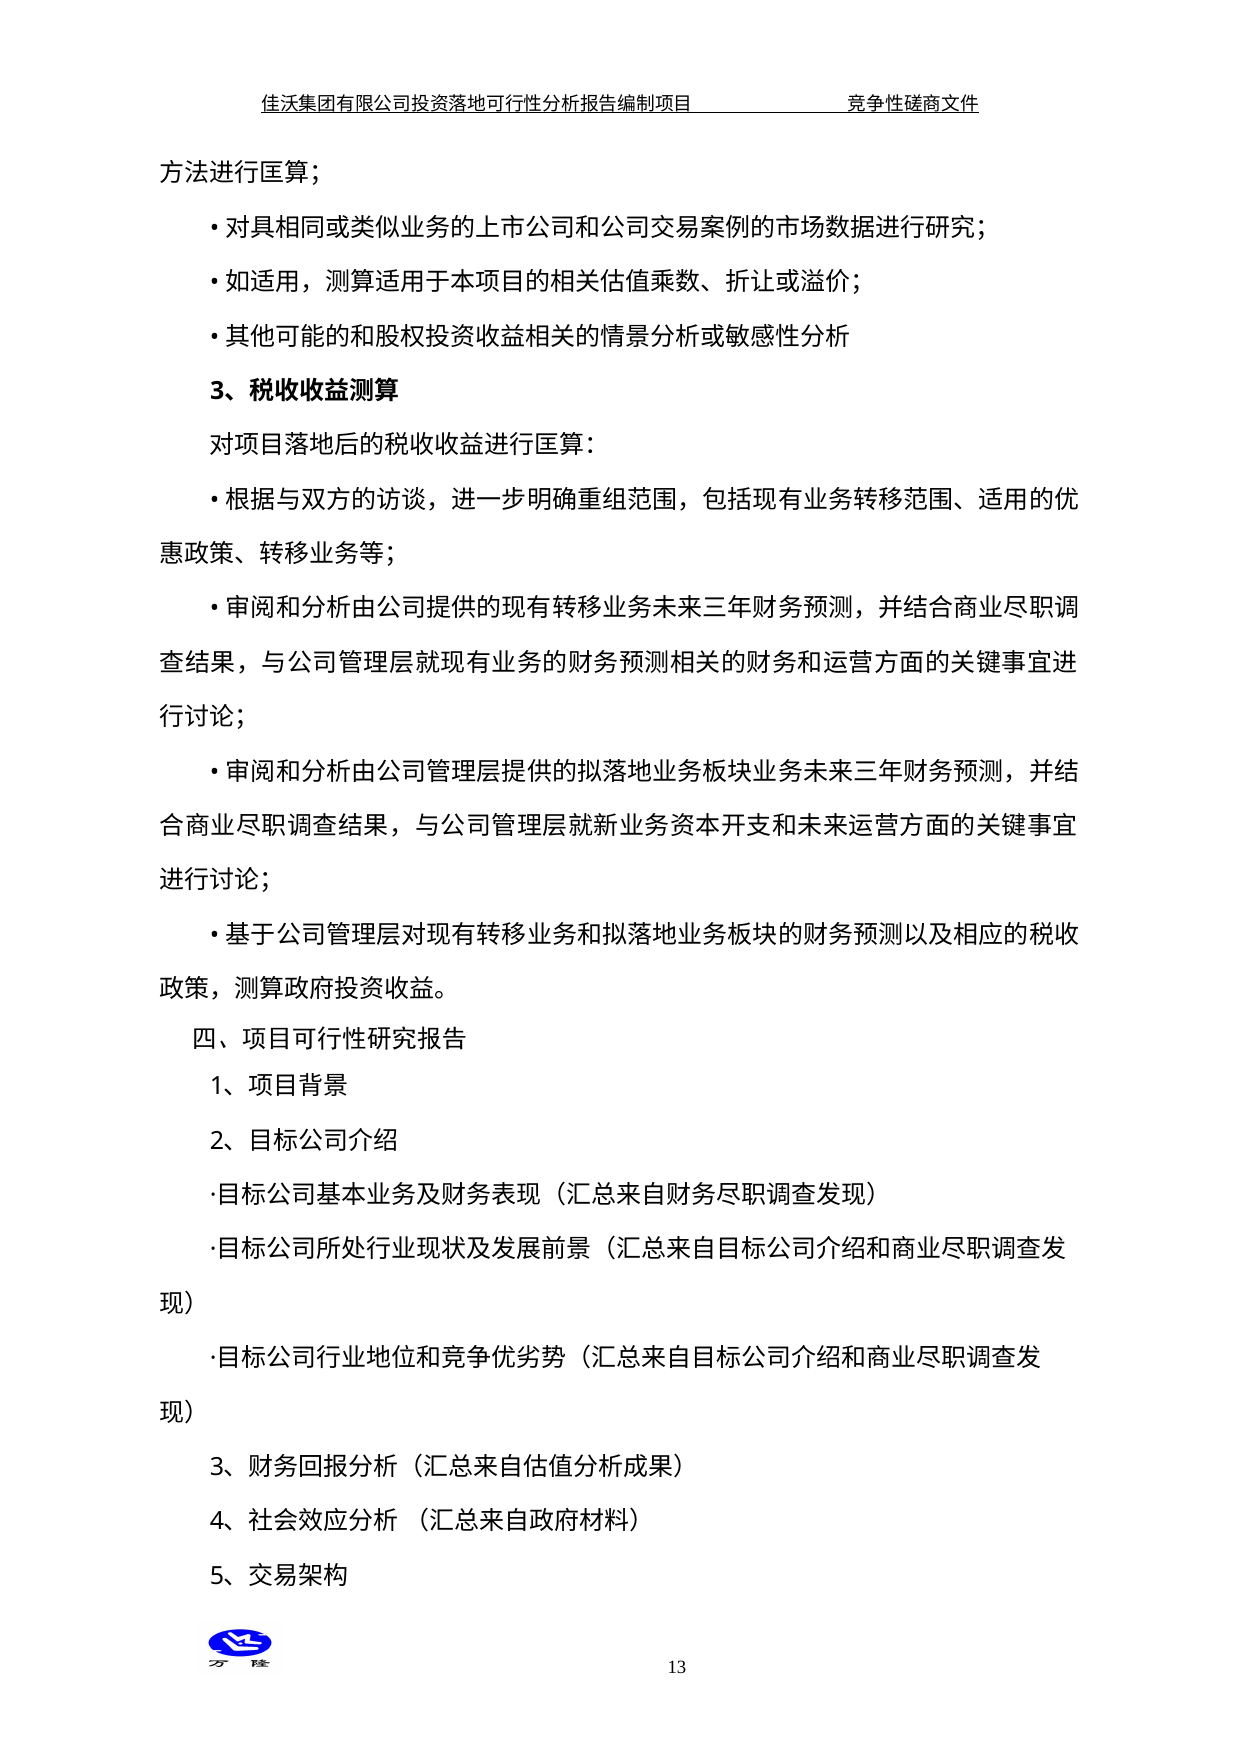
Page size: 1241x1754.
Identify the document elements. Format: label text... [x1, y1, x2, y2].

picture [197, 1620, 283, 1674]
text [159, 153, 1081, 189]
list 社会效应分析 （汇总来自政府材料） [159, 1501, 1081, 1537]
text • 对具相同或类似业务的上市公司和公司交易案例的市场数据进行研究； [159, 207, 1081, 243]
text • 如适用，测算适用于本项目的相关估值乘数、折让或溢价； [159, 262, 1081, 298]
text 3、税收收益测算 [159, 370, 1081, 407]
list 财务回报分析（汇总来自估值分析成果） [159, 1446, 1081, 1483]
text ·目标公司所处行业现状及发展前景（汇总来自目标公司介绍和商业尽职调查发现） [159, 1229, 1081, 1319]
text 2、目标公司介绍 [159, 1120, 1081, 1156]
text ·目标公司行业地位和竞争优劣势（汇总来自目标公司介绍和商业尽职调查发现） [159, 1338, 1081, 1428]
text ·目标公司基本业务及财务表现（汇总来自财务尽职调查发现） [159, 1174, 1081, 1211]
text • 审阅和分析由公司管理层提供的拟落地业务板块业务未来三年财务预测，并结合商业尽职调查结果，与公司管理层就新业务资本开支和未来运营方面的关键事宜进行讨论； [159, 751, 1081, 896]
text • 其他可能的和股权投资收益相关的情景分析或敏感性分析 [159, 316, 1081, 352]
list 交易架构 [159, 1555, 1081, 1591]
text • 基于公司管理层对现有转移业务和拟落地业务板块的财务预测以及相应的税收政策，测算政府投资收益。 [159, 914, 1081, 1005]
text 1、项目背景 [159, 1066, 1081, 1102]
text • 审阅和分析由公司提供的现有转移业务未来三年财务预测，并结合商业尽职调查结果，与公司管理层就现有业务的财务预测相关的财务和运营方面的关键事宜进行讨论； [159, 588, 1081, 733]
text • 根据与双方的访谈，进一步明确重组范围，包括现有业务转移范围、适用的优惠政策、转移业务等； [159, 479, 1081, 570]
text 四、项目可行性研究报告 [138, 1023, 1081, 1051]
text 对项目落地后的税收收益进行匡算： [159, 425, 1081, 461]
